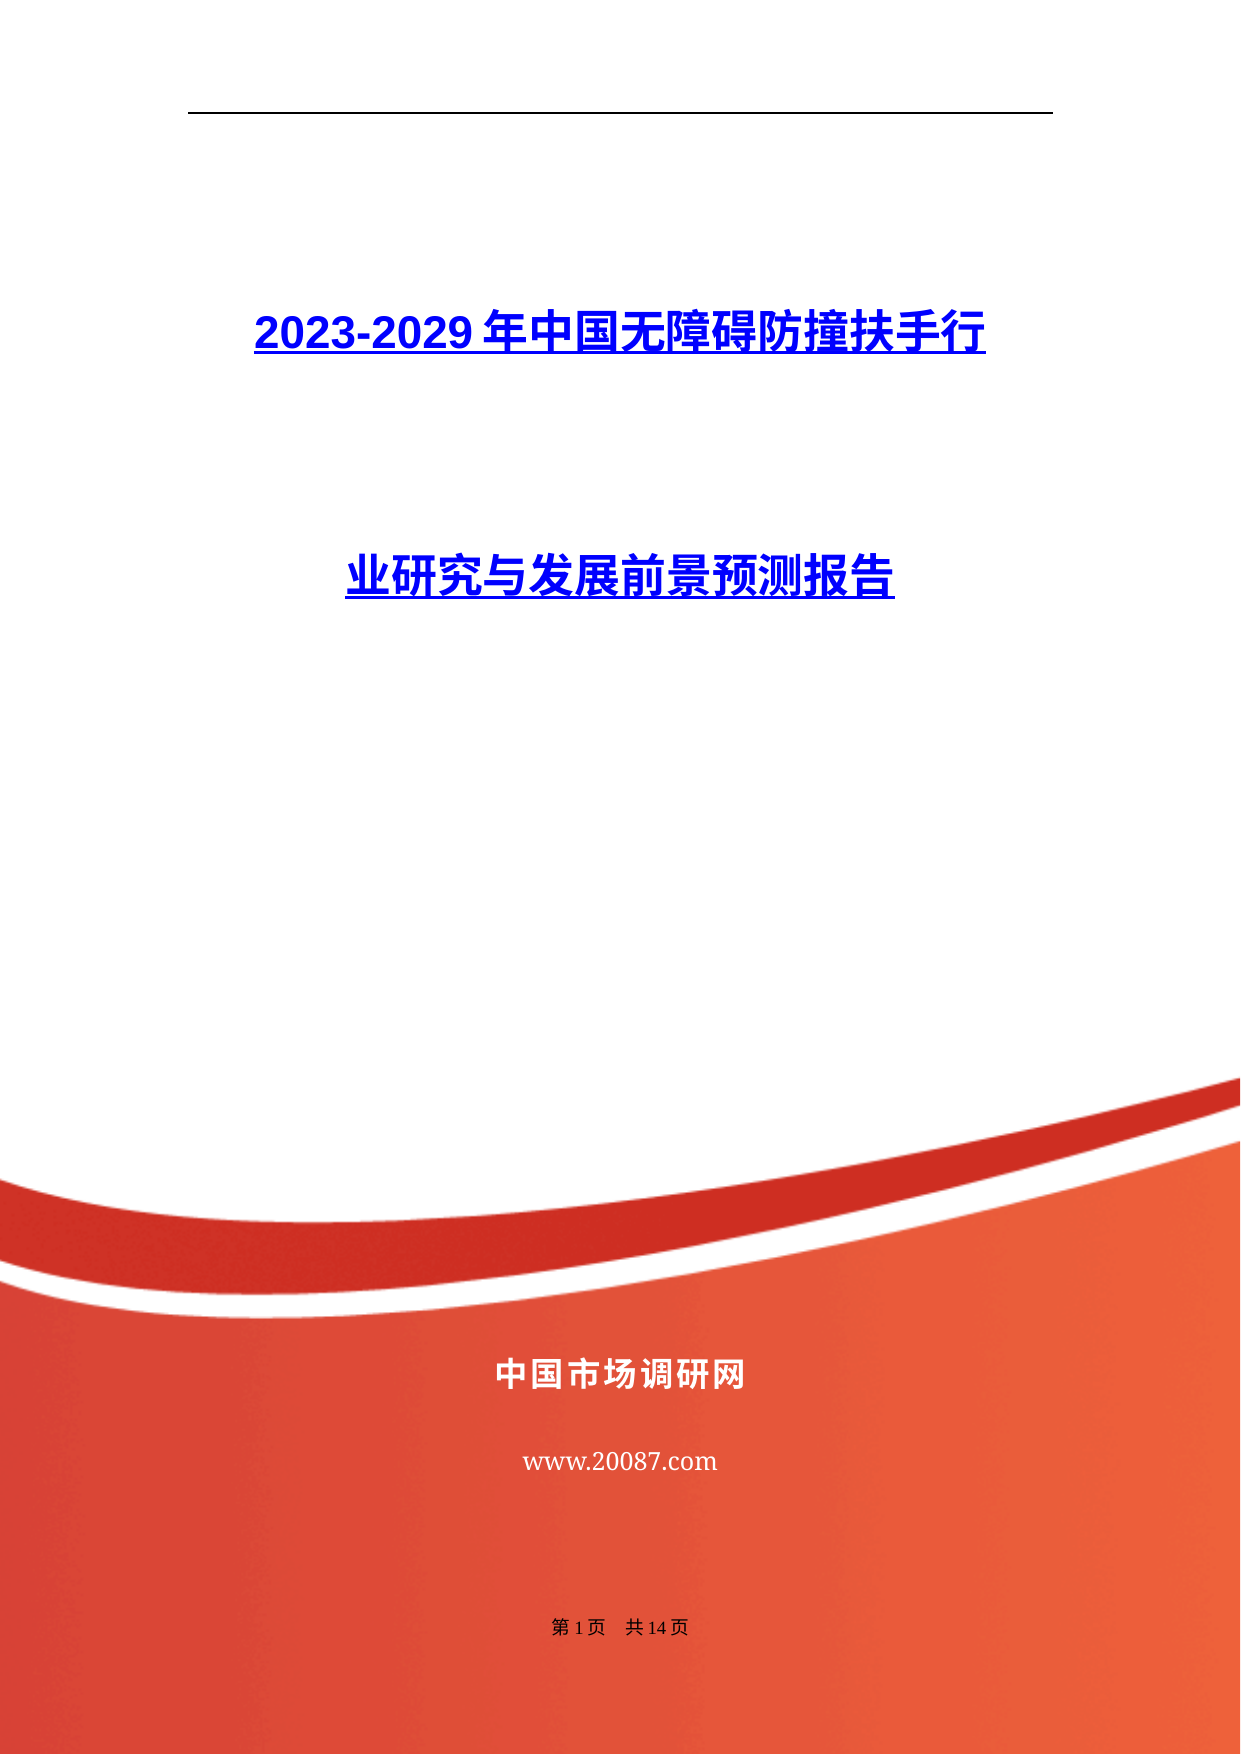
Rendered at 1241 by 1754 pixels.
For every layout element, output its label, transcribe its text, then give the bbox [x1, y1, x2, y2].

table_header 2023-2029年中国无障碍防撞扶手行业研究与发展前景预测报告 [188, 207, 1053, 773]
text www.20087.com [187, 1428, 1053, 1493]
picture [0, 1006, 1241, 1754]
subtitle 中国市场调研网 [187, 1339, 1053, 1404]
